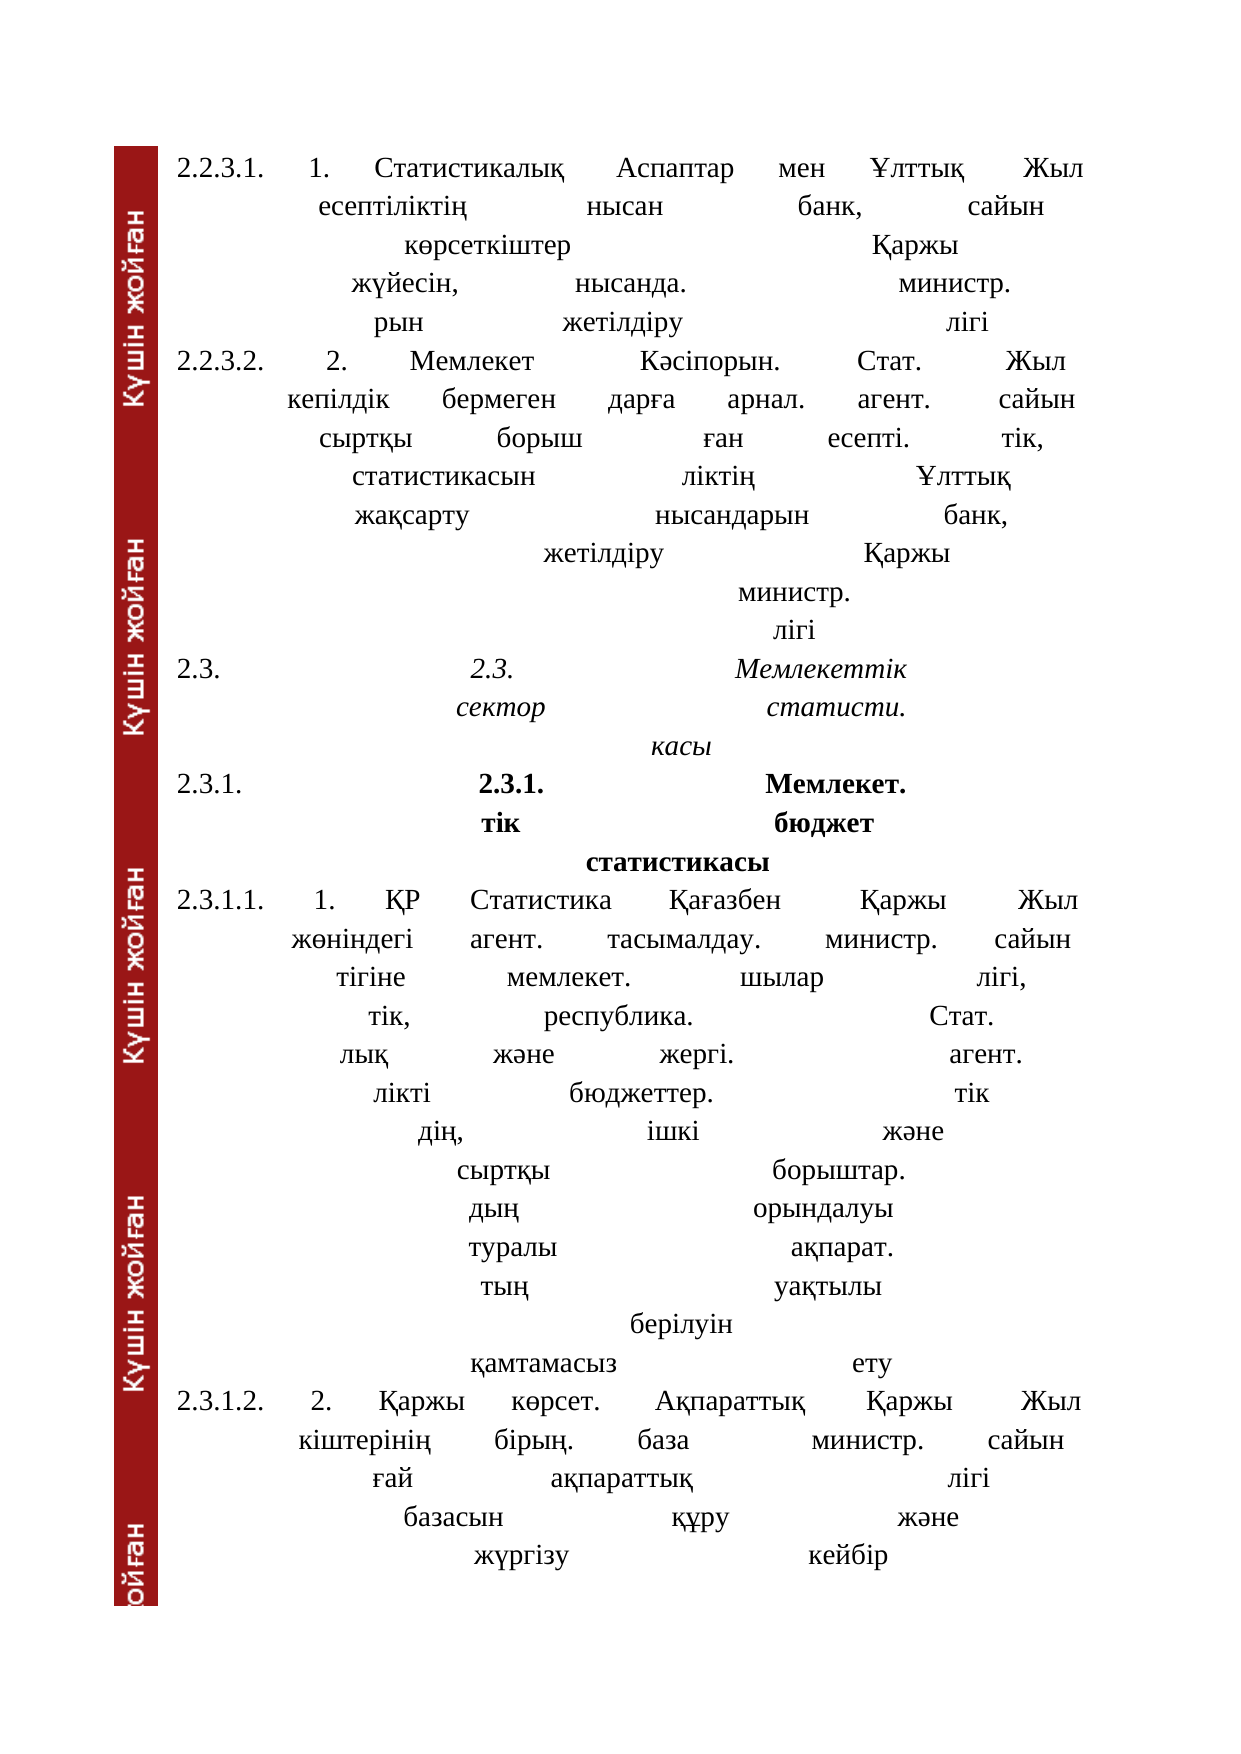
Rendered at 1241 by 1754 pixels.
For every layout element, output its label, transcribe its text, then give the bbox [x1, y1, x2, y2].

picture [114, 146, 158, 150]
picture [114, 1571, 158, 1606]
